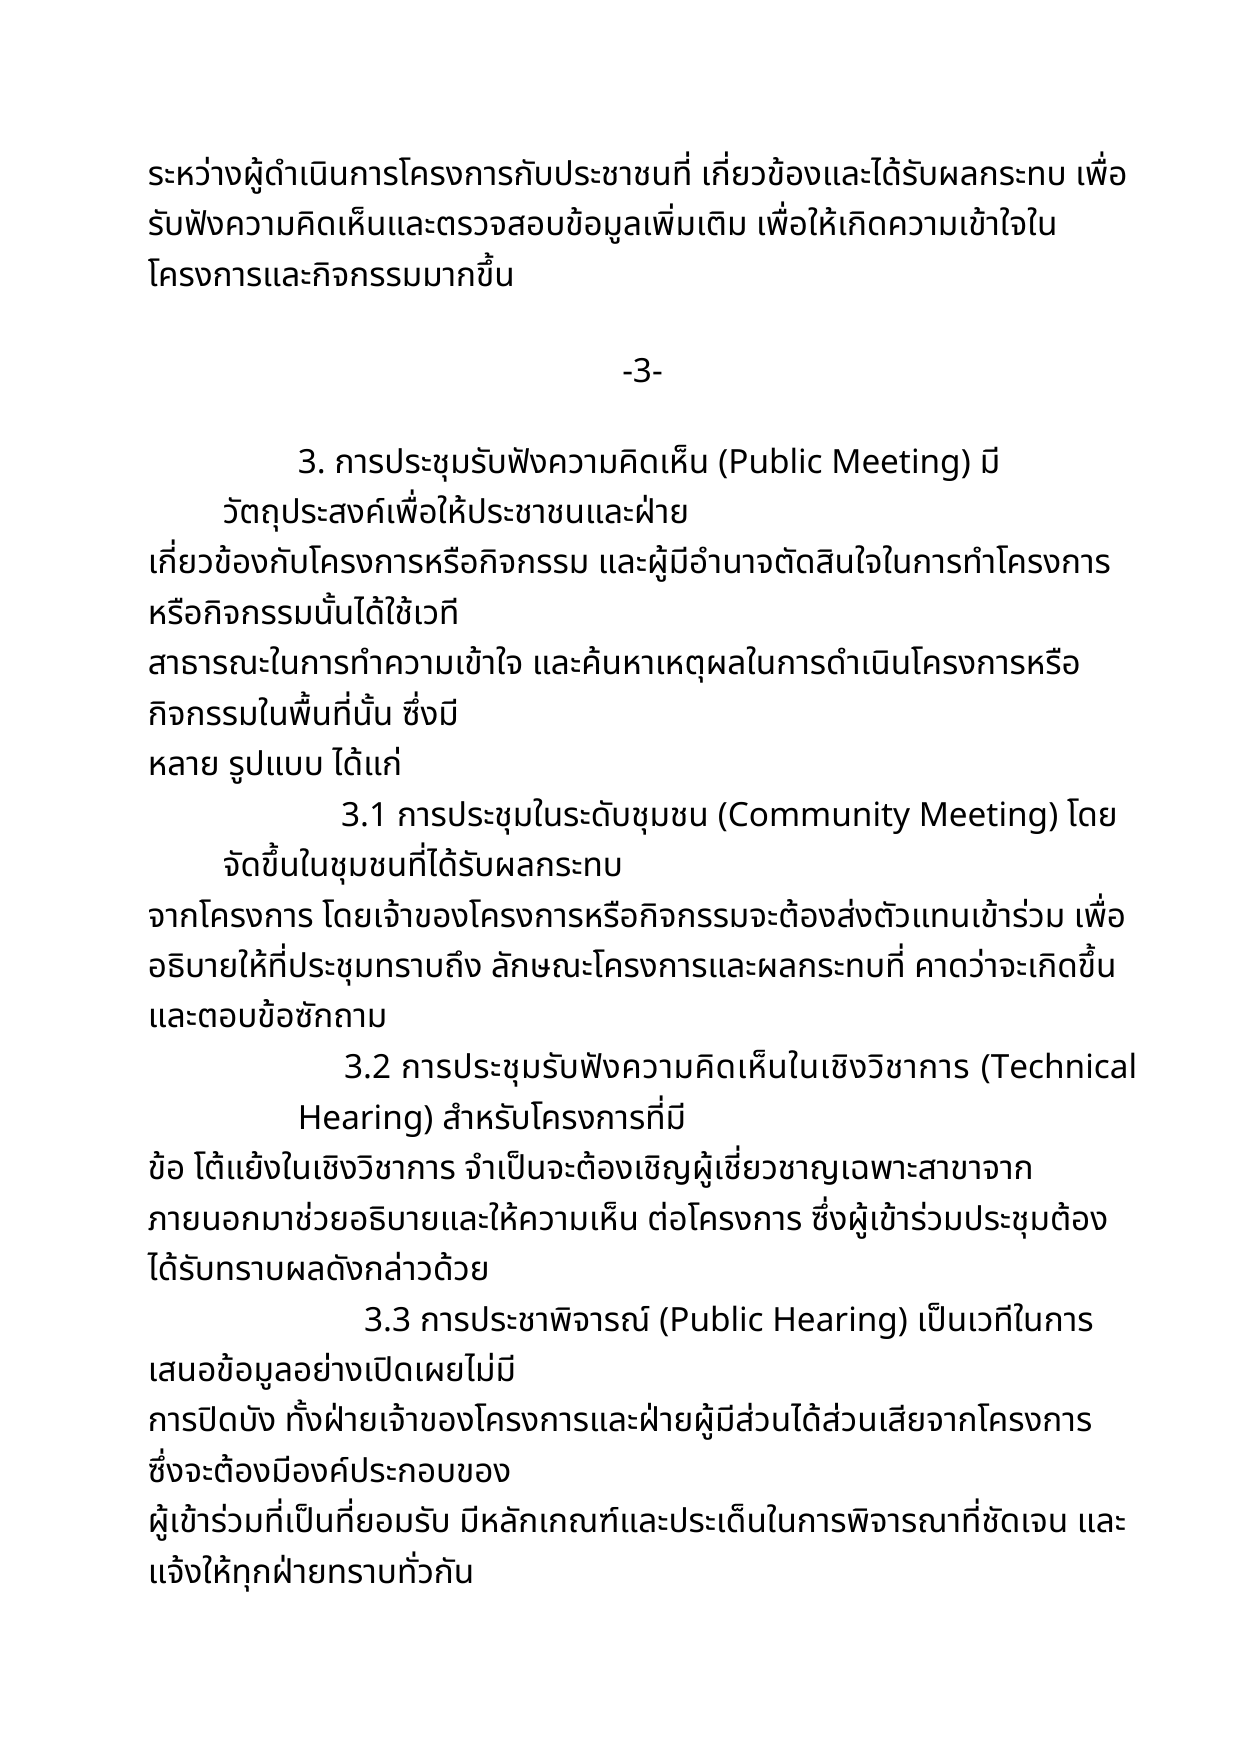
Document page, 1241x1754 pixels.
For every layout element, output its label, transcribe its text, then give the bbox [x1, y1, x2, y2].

text ข้อ โต้แย้งในเชิงวิชาการ จำเป็นจะต้องเชิญผู้เชี่ยวชาญเฉพาะสาขาจากภายนอกมาช่วยอธิบายและให้ความเห็น ต่อโครงการ ซึ่งผู้เข้าร่วมประชุมต้องได้รับทราบผลดังกล่าวด้วย [148, 1144, 1137, 1295]
text 3. การประชุมรับฟังความคิดเห็น (Public Meeting) มีวัตถุประสงค์เพื่อให้ประชาชนและฝ่าย [223, 437, 1137, 538]
text จากโครงการ โดยเจ้าของโครงการหรือกิจกรรมจะต้องส่งตัวแทนเข้าร่วม เพื่ออธิบายให้ที่ประชุมทราบถึง ลักษณะโครงการและผลกระทบที่ คาดว่าจะเกิดขึ้นและตอบข้อซักถาม [148, 892, 1137, 1043]
text 3.2 การประชุมรับฟังความคิดเห็นในเชิงวิชาการ (Technical Hearing) สำหรับโครงการที่มี [298, 1043, 1137, 1144]
text -3- [148, 347, 1137, 392]
text ระหว่างผู้ดำเนินการโครงการกับประชาชนที่ เกี่ยวข้องและได้รับผลกระทบ เพื่อรับฟังความคิดเห็นและตรวจสอบข้อมูลเพิ่มเติม เพื่อให้เกิดความเข้าใจในโครงการและกิจกรรมมากขึ้น [148, 150, 1137, 301]
text 3.1 การประชุมในระดับชุมชน (Community Meeting) โดยจัดขึ้นในชุมชนที่ได้รับผลกระทบ [223, 791, 1137, 892]
text การปิดบัง ทั้งฝ่ายเจ้าของโครงการและฝ่ายผู้มีส่วนได้ส่วนเสียจากโครงการ ซึ่งจะต้องมีองค์ประกอบของ ผู้เข้าร่วมที่เป็นที่ยอมรับ มีหลักเกณฑ์และประเด็นในการพิจารณาที่ชัดเจน และแจ้งให้ทุกฝ่ายทราบทั่วกัน [148, 1396, 1137, 1598]
text 3.3 การประชาพิจารณ์ (Public Hearing) เป็นเวทีในการเสนอข้อมูลอย่างเปิดเผยไม่มี [148, 1295, 1137, 1396]
text เกี่ยวข้องกับโครงการหรือกิจกรรม และผู้มีอำนาจตัดสินใจในการทำโครงการหรือกิจกรรมนั้นได้ใช้เวที สาธารณะในการทำความเข้าใจ และค้นหาเหตุผลในการดำเนินโครงการหรือกิจกรรมในพื้นที่นั้น ซึ่งมี หลาย รูปแบบ ได้แก่ [148, 538, 1137, 791]
